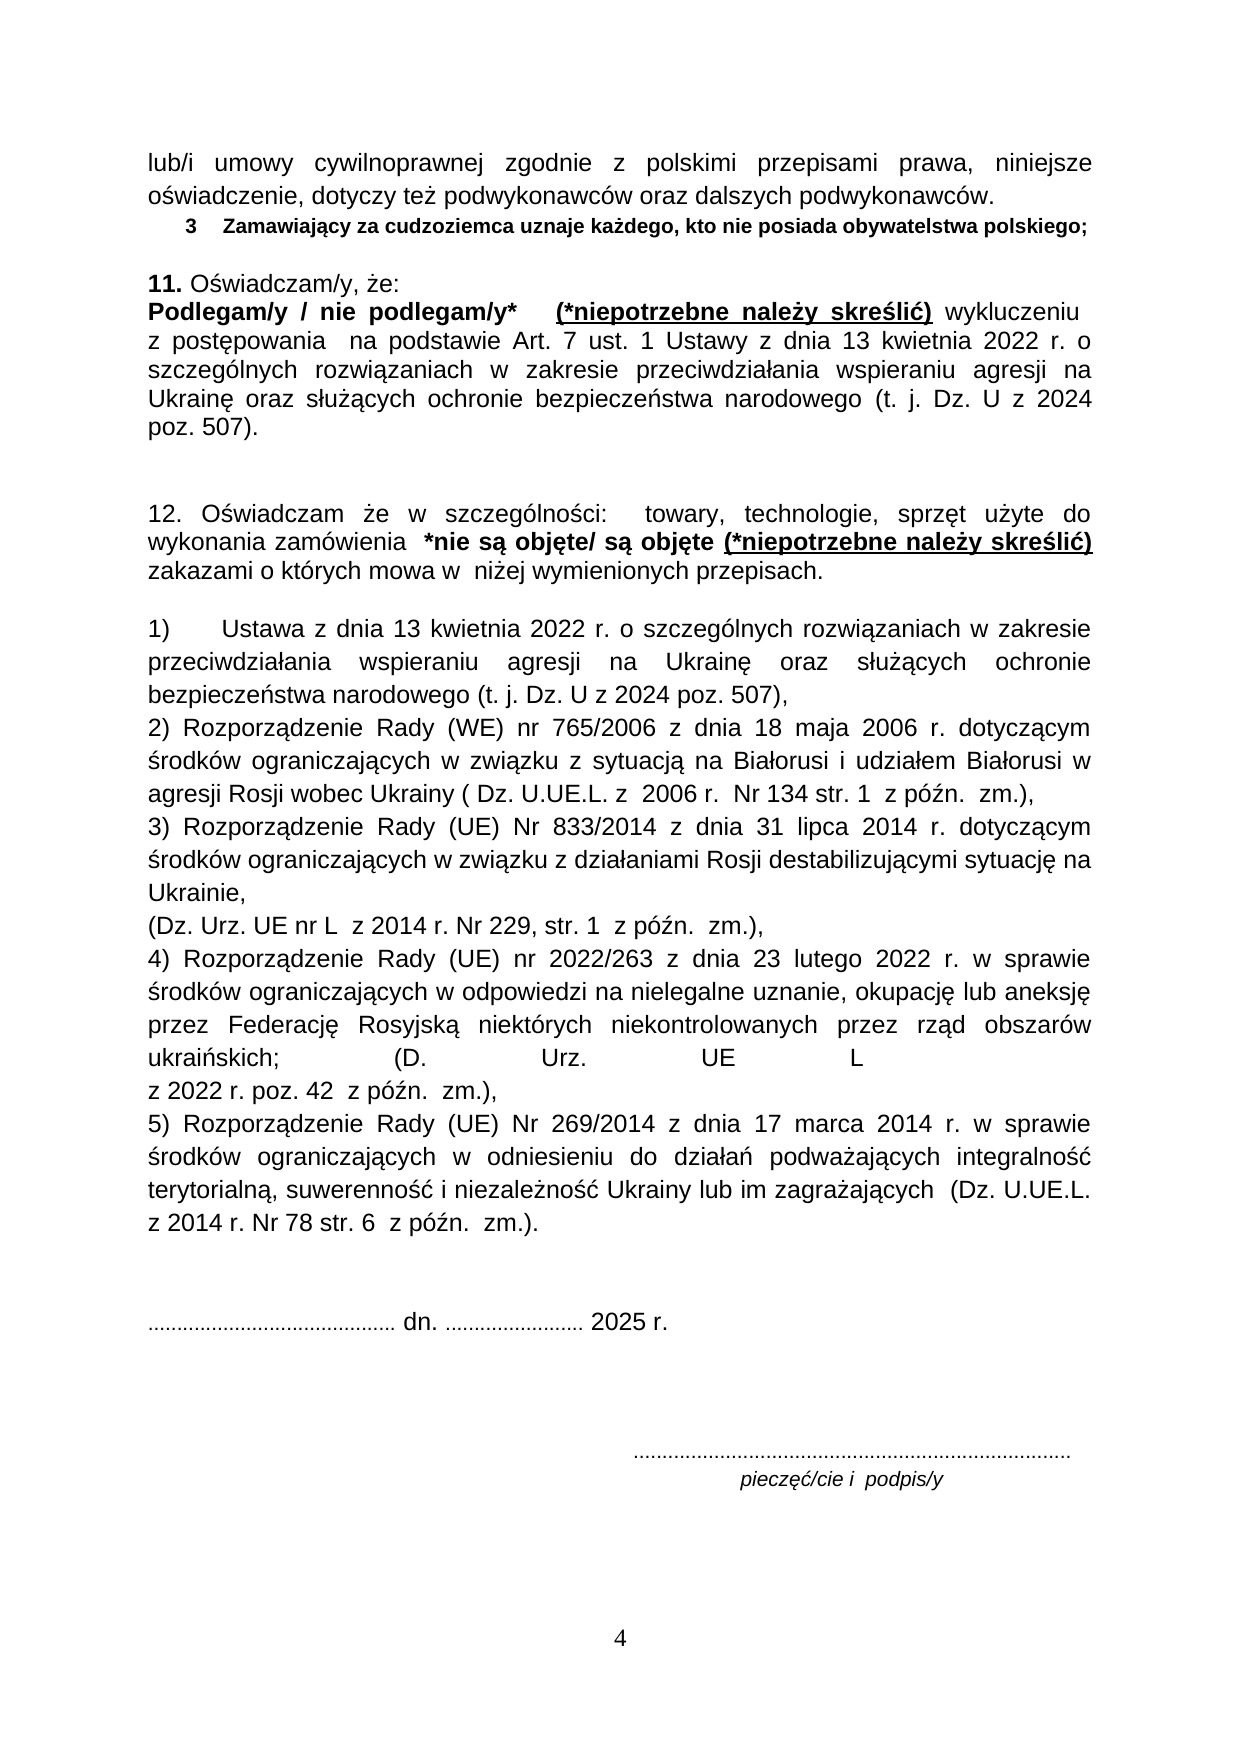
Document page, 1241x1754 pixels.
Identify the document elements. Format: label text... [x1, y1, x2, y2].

text 12. Oświadczam że w szczególności: towary, technologie, sprzęt użyte do wykonania zamówienia *nie są objęte/ są objęte (*niepotrzebne należy skreślić) zakazami o których mowa w niżej wymienionych przepisach. [148, 499, 1093, 585]
list Zamawiający za cudzoziemca uznaje każdego, kto nie posiada obywatelstwa polskiego; [185, 214, 1093, 238]
text 4) Rozporządzenie Rady (UE) nr 2022/263 z dnia 23 lutego 2022 r. w sprawie środków ograniczających w odpowiedzi na nielegalne uznanie, okupację lub aneksję przez Federację Rosyjską niektórych niekontrolowanych przez rząd obszarów ukraińskich; (D. Urz. UE L z 2022 r. poz. 42 z późn. zm.), [148, 944, 1093, 1105]
text pieczęć/cie i podpis/y [177, 1467, 1093, 1491]
text 2) Rozporządzenie Rady (WE) nr 765/2006 z dnia 18 maja 2006 r. dotyczącym środków ograniczających w związku z sytuacją na Białorusi i udziałem Białorusi w agresji Rosji wobec Ukrainy ( Dz. U.UE.L. z 2006 r. Nr 134 str. 1 z późn. zm.), [148, 713, 1093, 807]
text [148, 148, 1093, 209]
text Podlegam/y / nie podlegam/y* (*niepotrzebne należy skreślić) wykluczeniu z postępowania na podstawie Art. 7 ust. 1 Ustawy z dnia 13 kwietnia 2022 r. o szczególnych rozwiązaniach w zakresie przeciwdziałania wspieraniu agresji na Ukrainę oraz służących ochronie bezpieczeństwa narodowego (t. j. Dz. U z 2024 poz. 507). [148, 297, 1093, 441]
text 3) Rozporządzenie Rady (UE) Nr 833/2014 z dnia 31 lipca 2014 r. dotyczącym środków ograniczających w związku z działaniami Rosji destabilizującymi sytuację na Ukrainie, (Dz. Urz. UE nr L z 2014 r. Nr 229, str. 1 z późn. zm.), [148, 812, 1093, 939]
list Oświadczam/y, że: [148, 269, 1093, 297]
text 5) Rozporządzenie Rady (UE) Nr 269/2014 z dnia 17 marca 2014 r. w sprawie środków ograniczających w odniesieniu do działań podważających integralność terytorialną, suwerenność i niezależność Ukrainy lub im zagrażających (Dz. U.UE.L. z 2014 r. Nr 78 str. 6 z późn. zm.). [148, 1109, 1093, 1237]
text ............................................................................ [398, 1439, 1093, 1463]
list Ustawa z dnia 13 kwietnia 2022 r. o szczególnych rozwiązaniach w zakresie przeciwdziałania wspieraniu agresji na Ukrainę oraz służących ochronie bezpieczeństwa narodowego (t. j. Dz. U z 2024 poz. 507), [148, 614, 1093, 708]
text ........................................... dn. ........................ 2025 r. [148, 1307, 1093, 1336]
